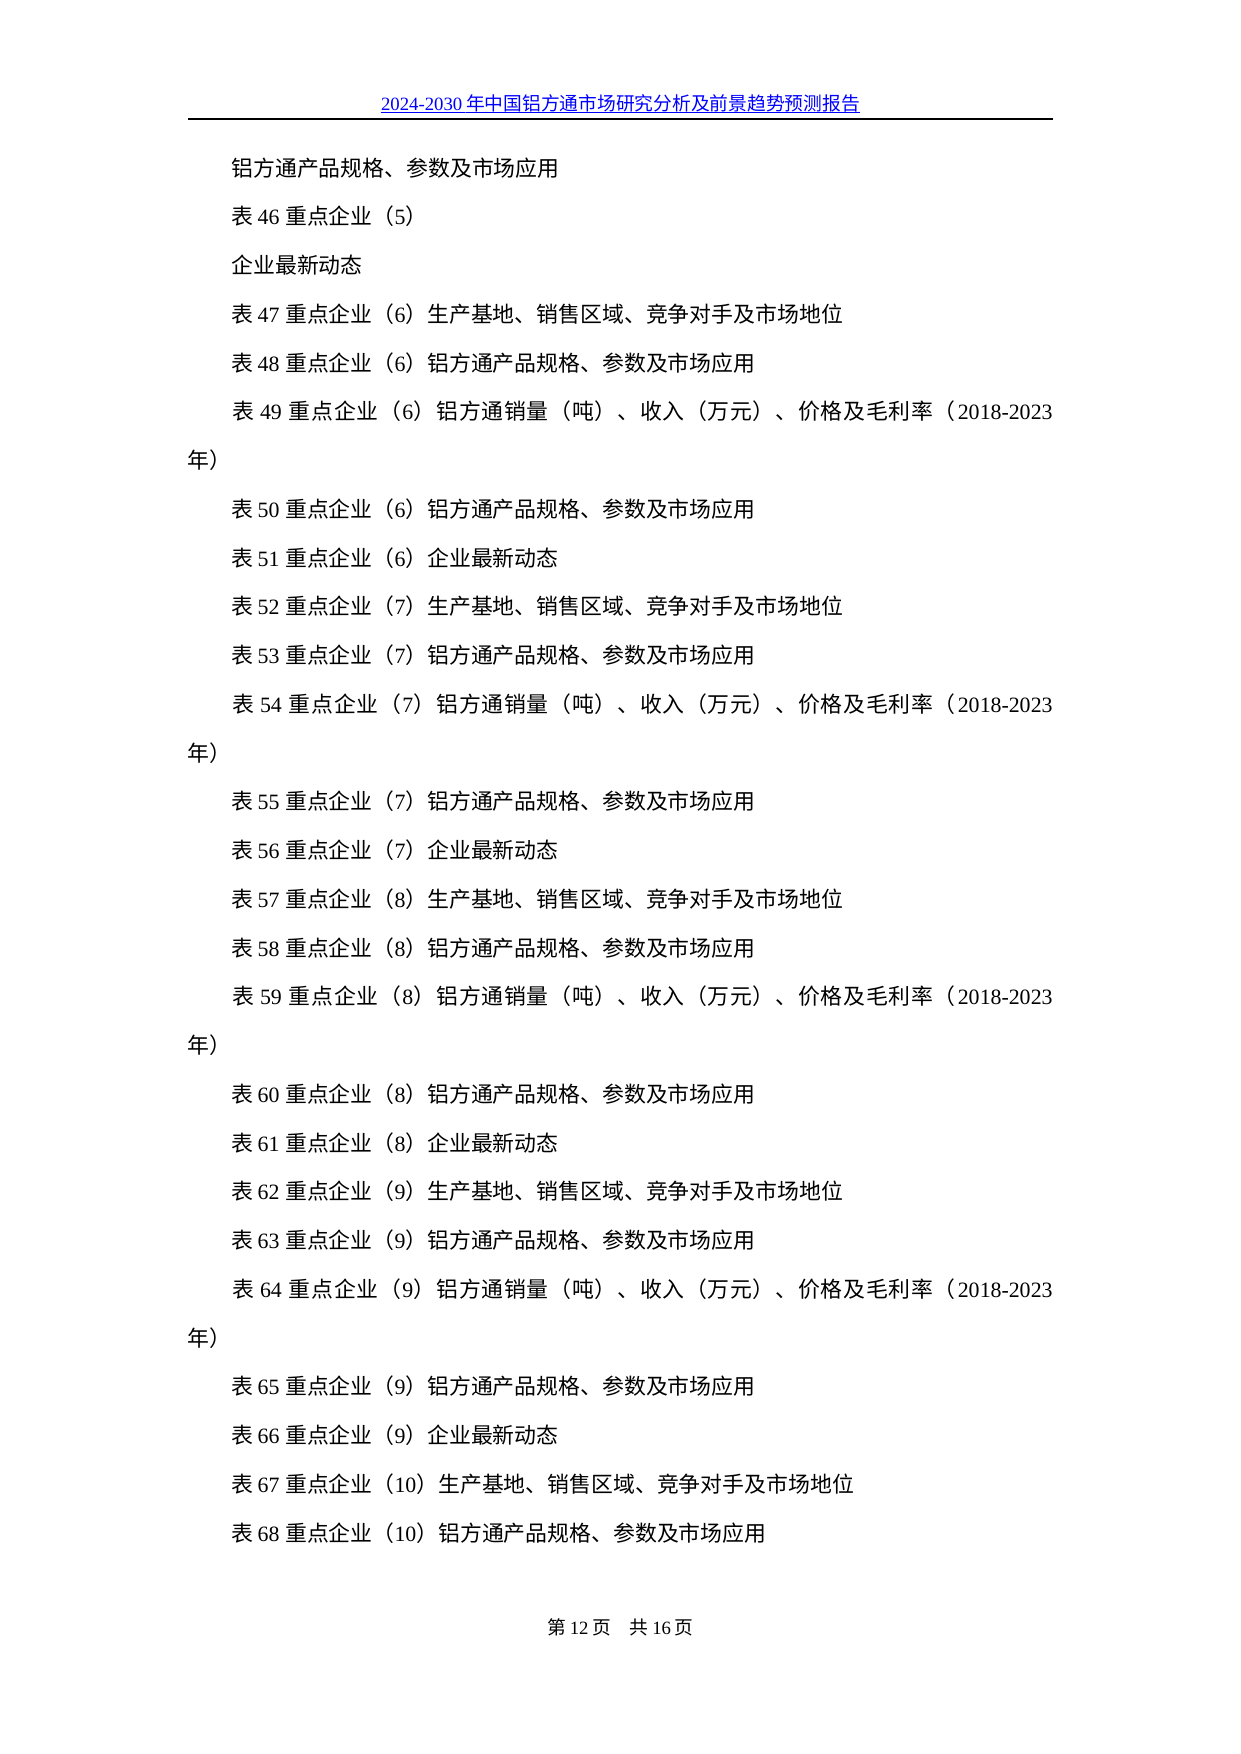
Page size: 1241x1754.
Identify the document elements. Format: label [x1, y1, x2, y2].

text [187, 150, 1053, 1548]
